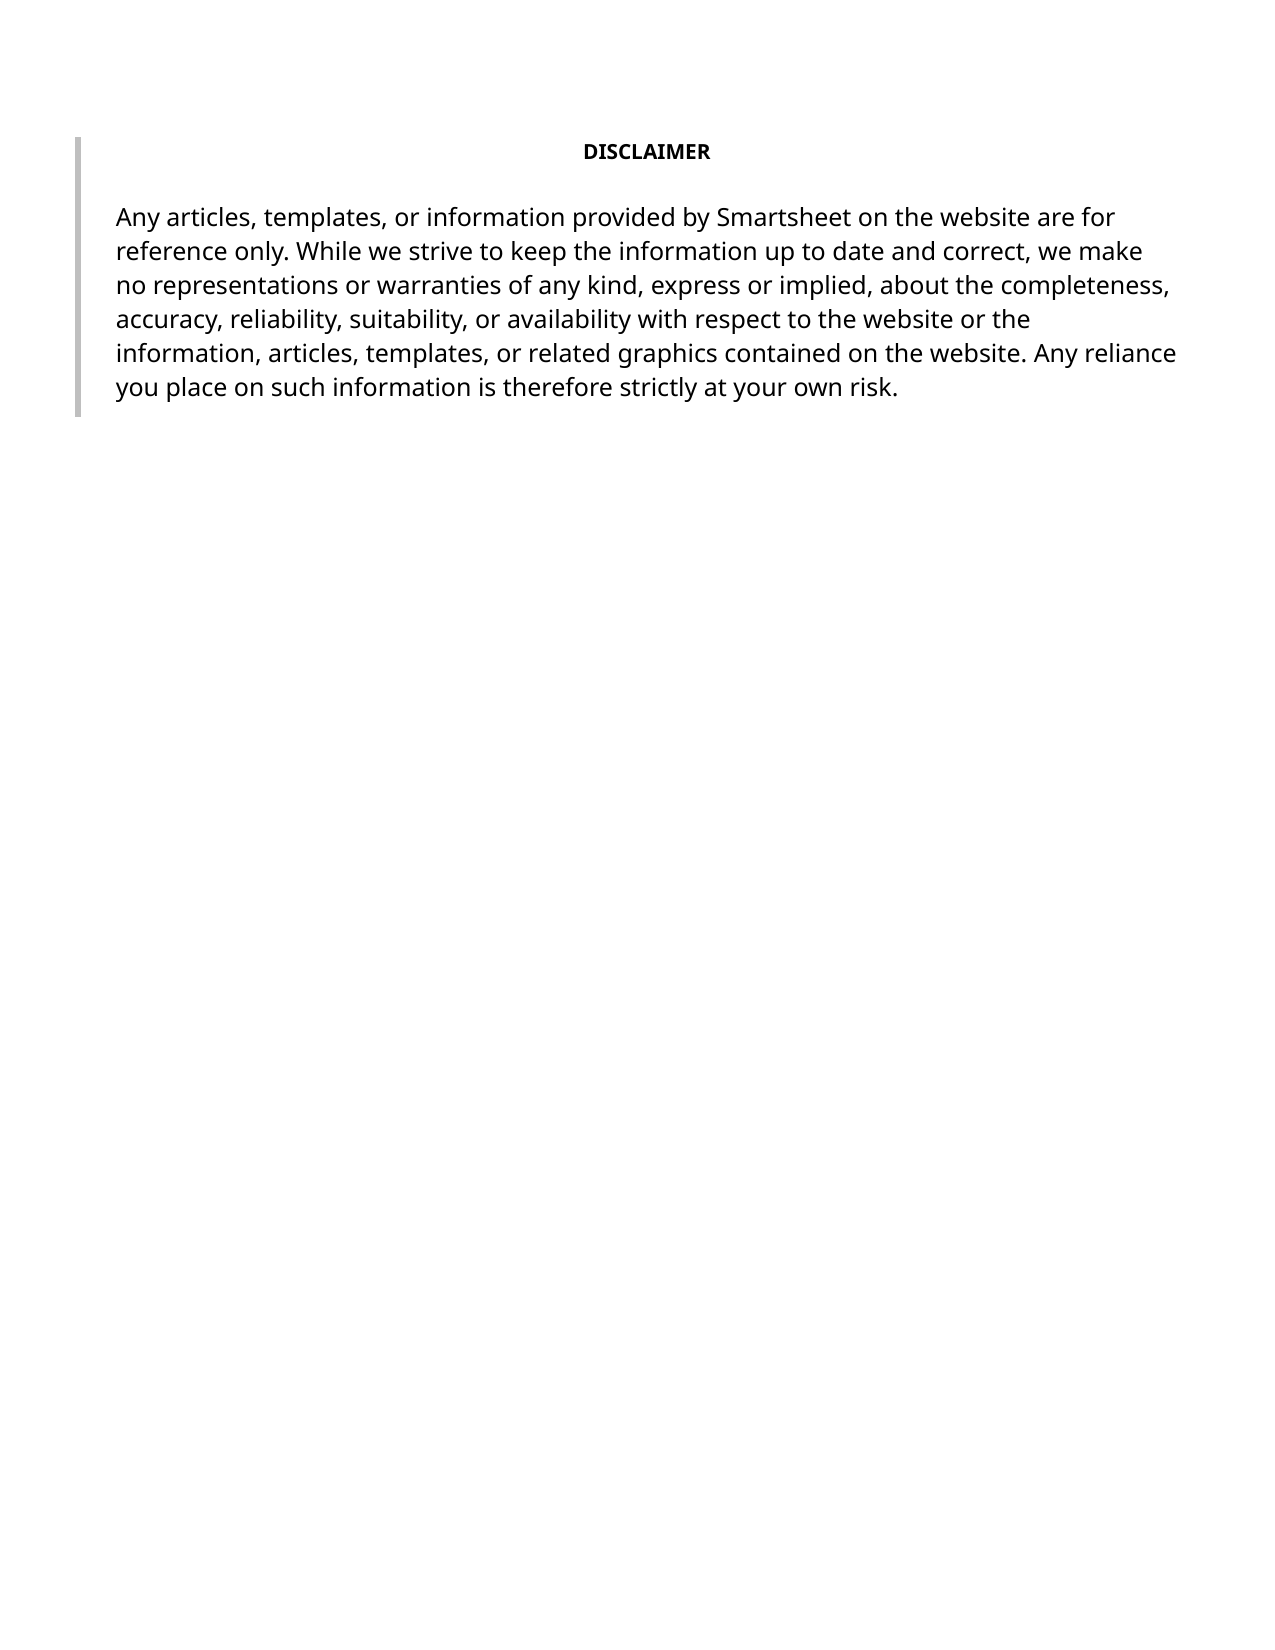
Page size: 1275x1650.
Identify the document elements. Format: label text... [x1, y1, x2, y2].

table_header DISCLAIMER Any articles, templates, or information provided by Smartsheet on the website are for reference only. While we strive to keep the information up to date and correct, we make no representations or warranties of any kind, express or implied, about the completeness, accuracy, reliability, suitability, or availability with respect to the website or the information, articles, templates, or related graphics contained on the website. Any reliance you place on such information is therefore strictly at your own risk. [81, 137, 1189, 417]
